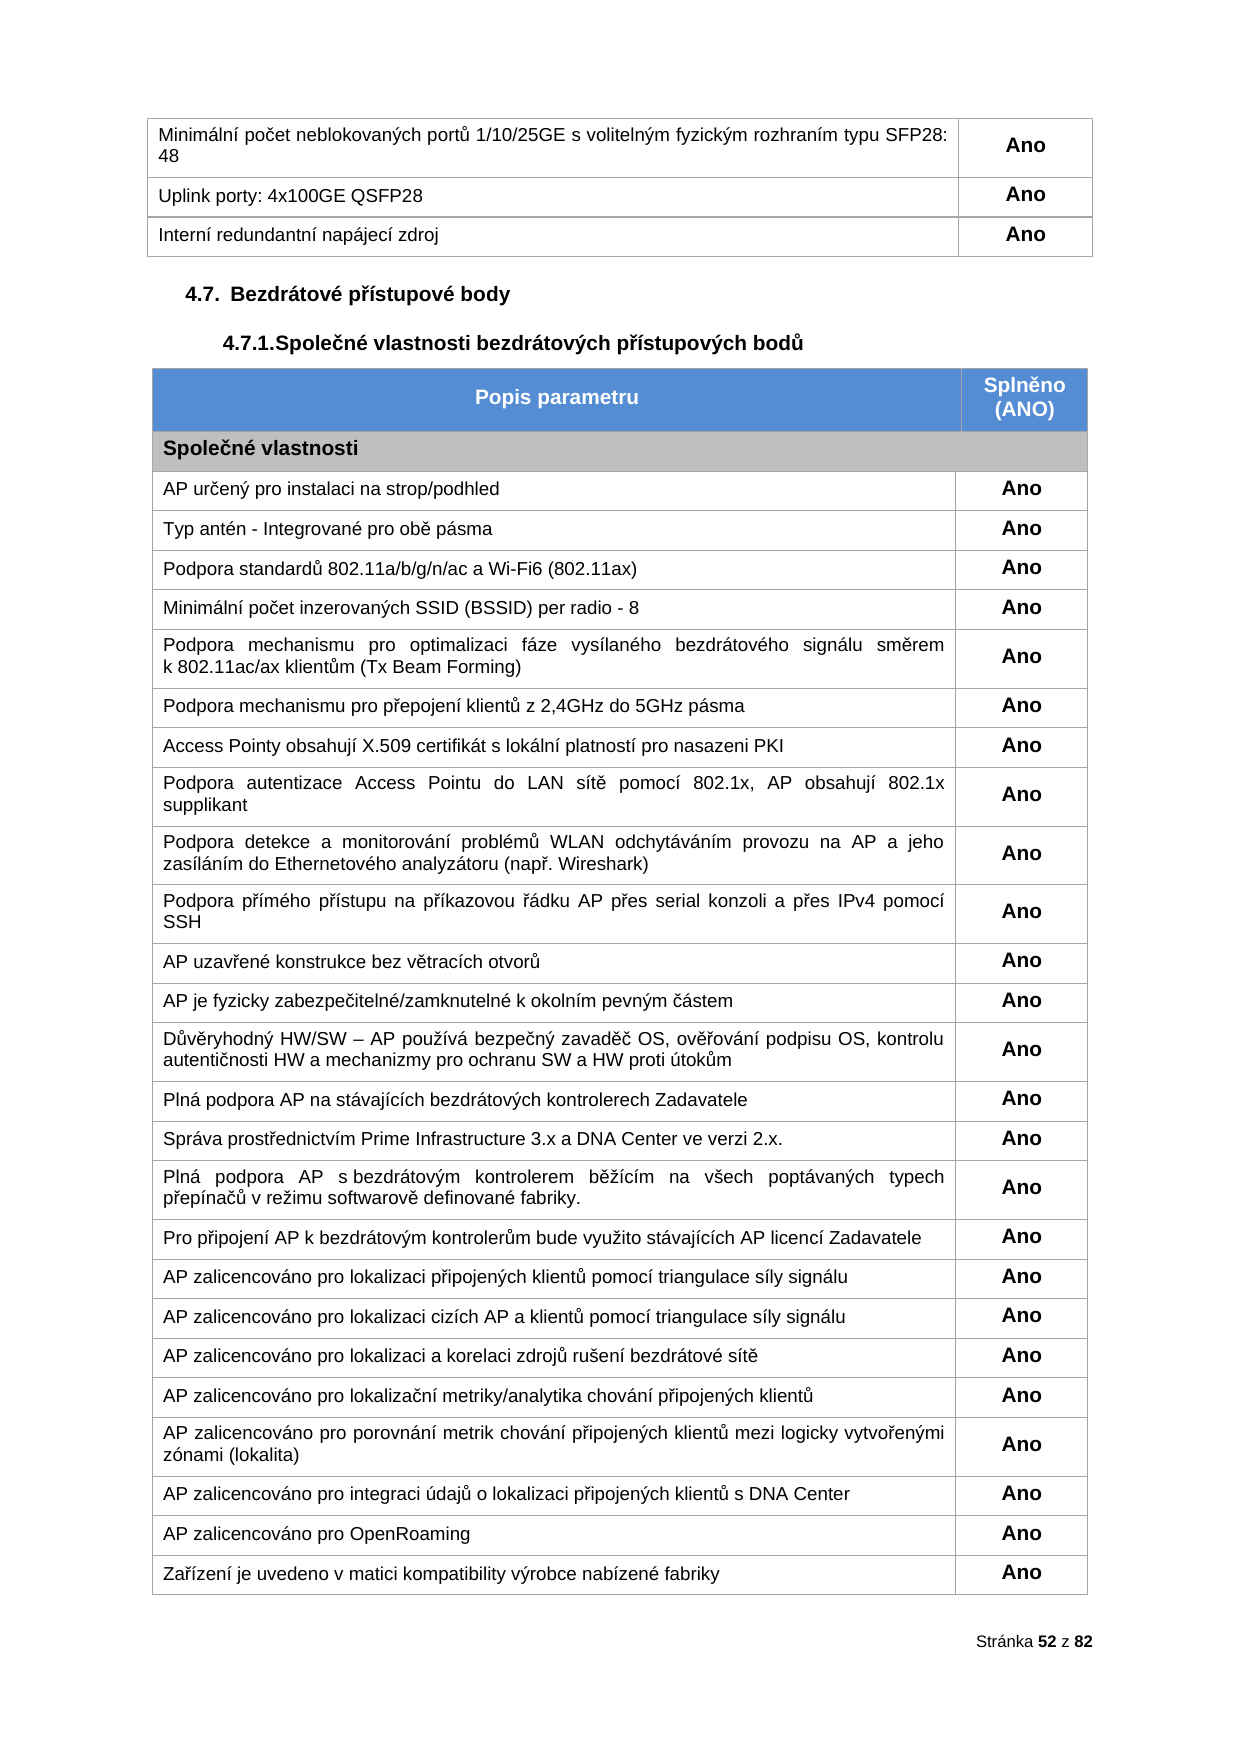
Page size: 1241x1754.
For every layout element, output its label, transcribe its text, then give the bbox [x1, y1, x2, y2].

table_cell Minimální počet inzerovaných SSID (BSSID) per radio - 8 [153, 590, 955, 629]
table_cell Typ antén - Integrované pro obě pásma [153, 511, 955, 550]
table_cell Ano [959, 119, 1092, 177]
table_cell AP zalicencováno pro lokalizaci připojených klientů pomocí triangulace síly signálu [153, 1260, 955, 1298]
table_cell Podpora mechanismu pro přepojení klientů z 2,4GHz do 5GHz pásma [153, 689, 955, 727]
table_cell Ano [956, 827, 1087, 884]
table_cell Důvěryhodný HW/SW – AP používá bezpečný zavaděč OS, ověřování podpisu OS, kontrolu autentičnosti HW a mechanizmy pro ochranu SW a HW proti útokům [153, 1023, 955, 1081]
table_cell Ano [956, 728, 1087, 767]
table_cell Ano [956, 1339, 1087, 1377]
table_cell Ano [956, 1161, 1087, 1219]
table_cell Ano [956, 1122, 1087, 1160]
table_cell Ano [956, 1378, 1087, 1417]
table_cell Ano [956, 630, 1087, 688]
table_cell Ano [956, 472, 1087, 510]
table_cell Pro připojení AP k bezdrátovým kontrolerům bude využito stávajících AP licencí Zadavatele [153, 1220, 955, 1258]
table_cell Ano [956, 1260, 1087, 1298]
table_cell Interní redundantní napájecí zdroj [148, 218, 958, 256]
table_cell Ano [956, 1556, 1087, 1594]
table_cell Ano [959, 178, 1092, 216]
table_cell Ano [956, 1477, 1087, 1515]
table_cell Ano [956, 689, 1087, 727]
list Společné vlastnosti bezdrátových přístupových bodů [223, 331, 1092, 355]
table_header Splněno (ANO) [962, 369, 1087, 431]
table_cell Podpora detekce a monitorování problémů WLAN odchytáváním provozu na AP a jeho zasíláním do Ethernetového analyzátoru (např. Wireshark) [153, 827, 955, 884]
table_cell Ano [956, 1023, 1087, 1081]
table_cell Ano [956, 885, 1087, 943]
table_cell AP zalicencováno pro OpenRoaming [153, 1516, 955, 1555]
table_cell AP je fyzicky zabezpečitelné/zamknutelné k okolním pevným částem [153, 984, 955, 1022]
table_cell Plná podpora AP s bezdrátovým kontrolerem běžícím na všech poptávaných typech přepínačů v režimu softwarově definované fabriky. [153, 1161, 955, 1219]
table_cell Uplink porty: 4x100GE QSFP28 [148, 178, 958, 216]
table_cell Ano [956, 984, 1087, 1022]
table_cell AP zalicencováno pro lokalizaci a korelaci zdrojů rušení bezdrátové sítě [153, 1339, 955, 1377]
table_cell Ano [956, 1516, 1087, 1555]
table_cell AP zalicencováno pro lokalizaci cizích AP a klientů pomocí triangulace síly signálu [153, 1299, 955, 1338]
table_cell Ano [956, 551, 1087, 589]
table_cell Společné vlastnosti [153, 432, 1087, 471]
table_cell Ano [956, 944, 1087, 983]
table_cell Podpora autentizace Access Pointu do LAN sítě pomocí 802.1x, AP obsahují 802.1x supplikant [153, 768, 955, 826]
table_cell Plná podpora AP na stávajících bezdrátových kontrolerech Zadavatele [153, 1082, 955, 1121]
table_cell Ano [956, 1082, 1087, 1121]
table_cell AP uzavřené konstrukce bez větracích otvorů [153, 944, 955, 983]
table_cell Ano [956, 1418, 1087, 1476]
table_cell AP určený pro instalaci na strop/podhled [153, 472, 955, 510]
table_cell Access Pointy obsahují X.509 certifikát s lokální platností pro nasazeni PKI [153, 728, 955, 767]
table_cell Podpora standardů 802.11a/b/g/n/ac a Wi-Fi6 (802.11ax) [153, 551, 955, 589]
table_cell Správa prostřednictvím Prime Infrastructure 3.x a DNA Center ve verzi 2.x. [153, 1122, 955, 1160]
table_cell AP zalicencováno pro porovnání metrik chování připojených klientů mezi logicky vytvořenými zónami (lokalita) [153, 1418, 955, 1476]
table_cell AP zalicencováno pro lokalizační metriky/analytika chování připojených klientů [153, 1378, 955, 1417]
table_cell Podpora přímého přístupu na příkazovou řádku AP přes serial konzoli a přes IPv4 pomocí SSH [153, 885, 955, 943]
table_cell Ano [956, 768, 1087, 826]
table_cell Ano [956, 511, 1087, 550]
table_cell Ano [956, 1220, 1087, 1258]
table_cell Ano [956, 1299, 1087, 1338]
table_cell Ano [959, 218, 1092, 256]
table_cell Minimální počet neblokovaných portů 1/10/25GE s volitelným fyzickým rozhraním typu SFP28: 48 [148, 119, 958, 177]
table_cell Ano [956, 590, 1087, 629]
table_cell Podpora mechanismu pro optimalizaci fáze vysílaného bezdrátového signálu směrem k 802.11ac/ax klientům (Tx Beam Forming) [153, 630, 955, 688]
list Bezdrátové přístupové body [185, 282, 1092, 306]
table_header Popis parametru [153, 369, 961, 431]
table_cell AP zalicencováno pro integraci údajů o lokalizaci připojených klientů s DNA Center [153, 1477, 955, 1515]
table_cell Zařízení je uvedeno v matici kompatibility výrobce nabízené fabriky [153, 1556, 955, 1594]
